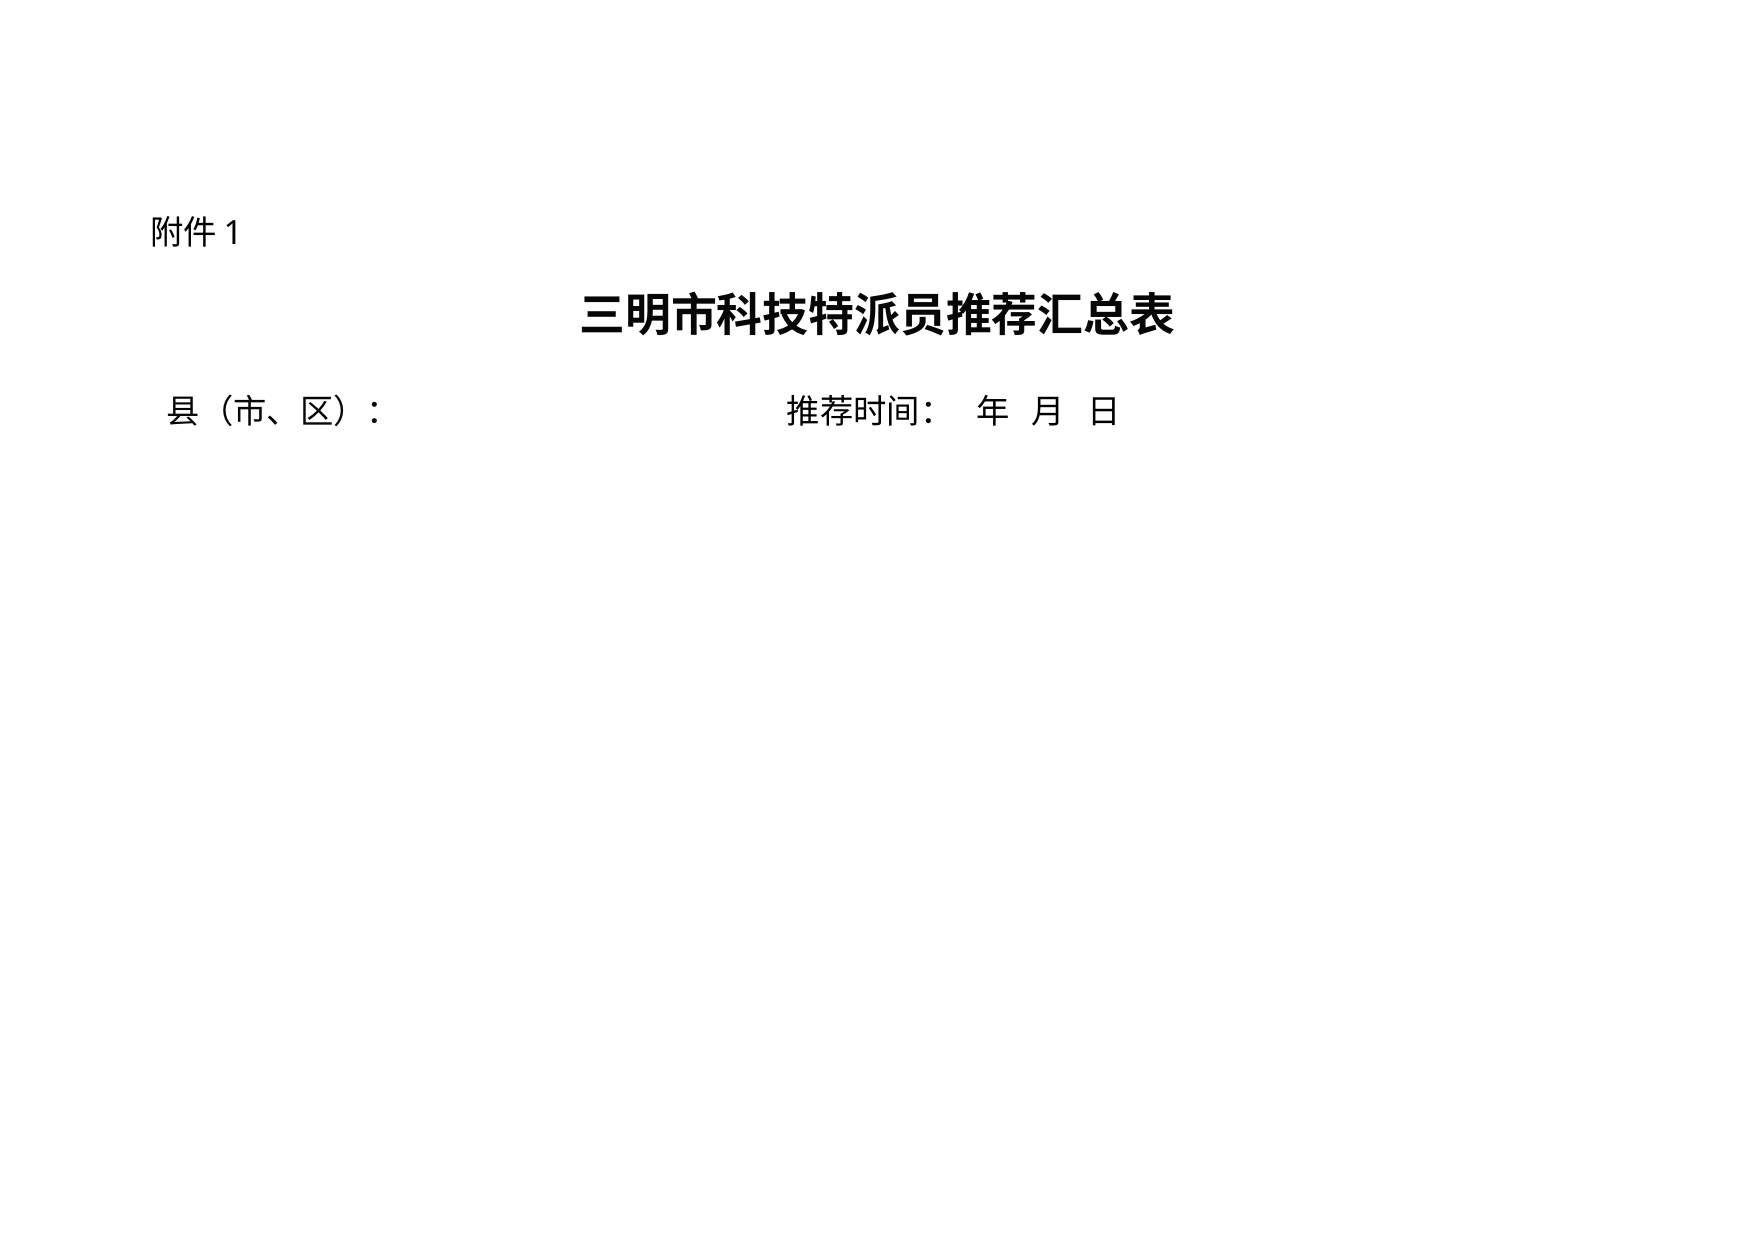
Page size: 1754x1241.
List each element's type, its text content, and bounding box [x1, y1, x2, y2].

text 县（市、区）： 推荐时间： 年 月 日 [150, 376, 1604, 441]
text 三明市科技特派员推荐汇总表 [150, 263, 1604, 360]
text 附件1 [150, 198, 1604, 263]
